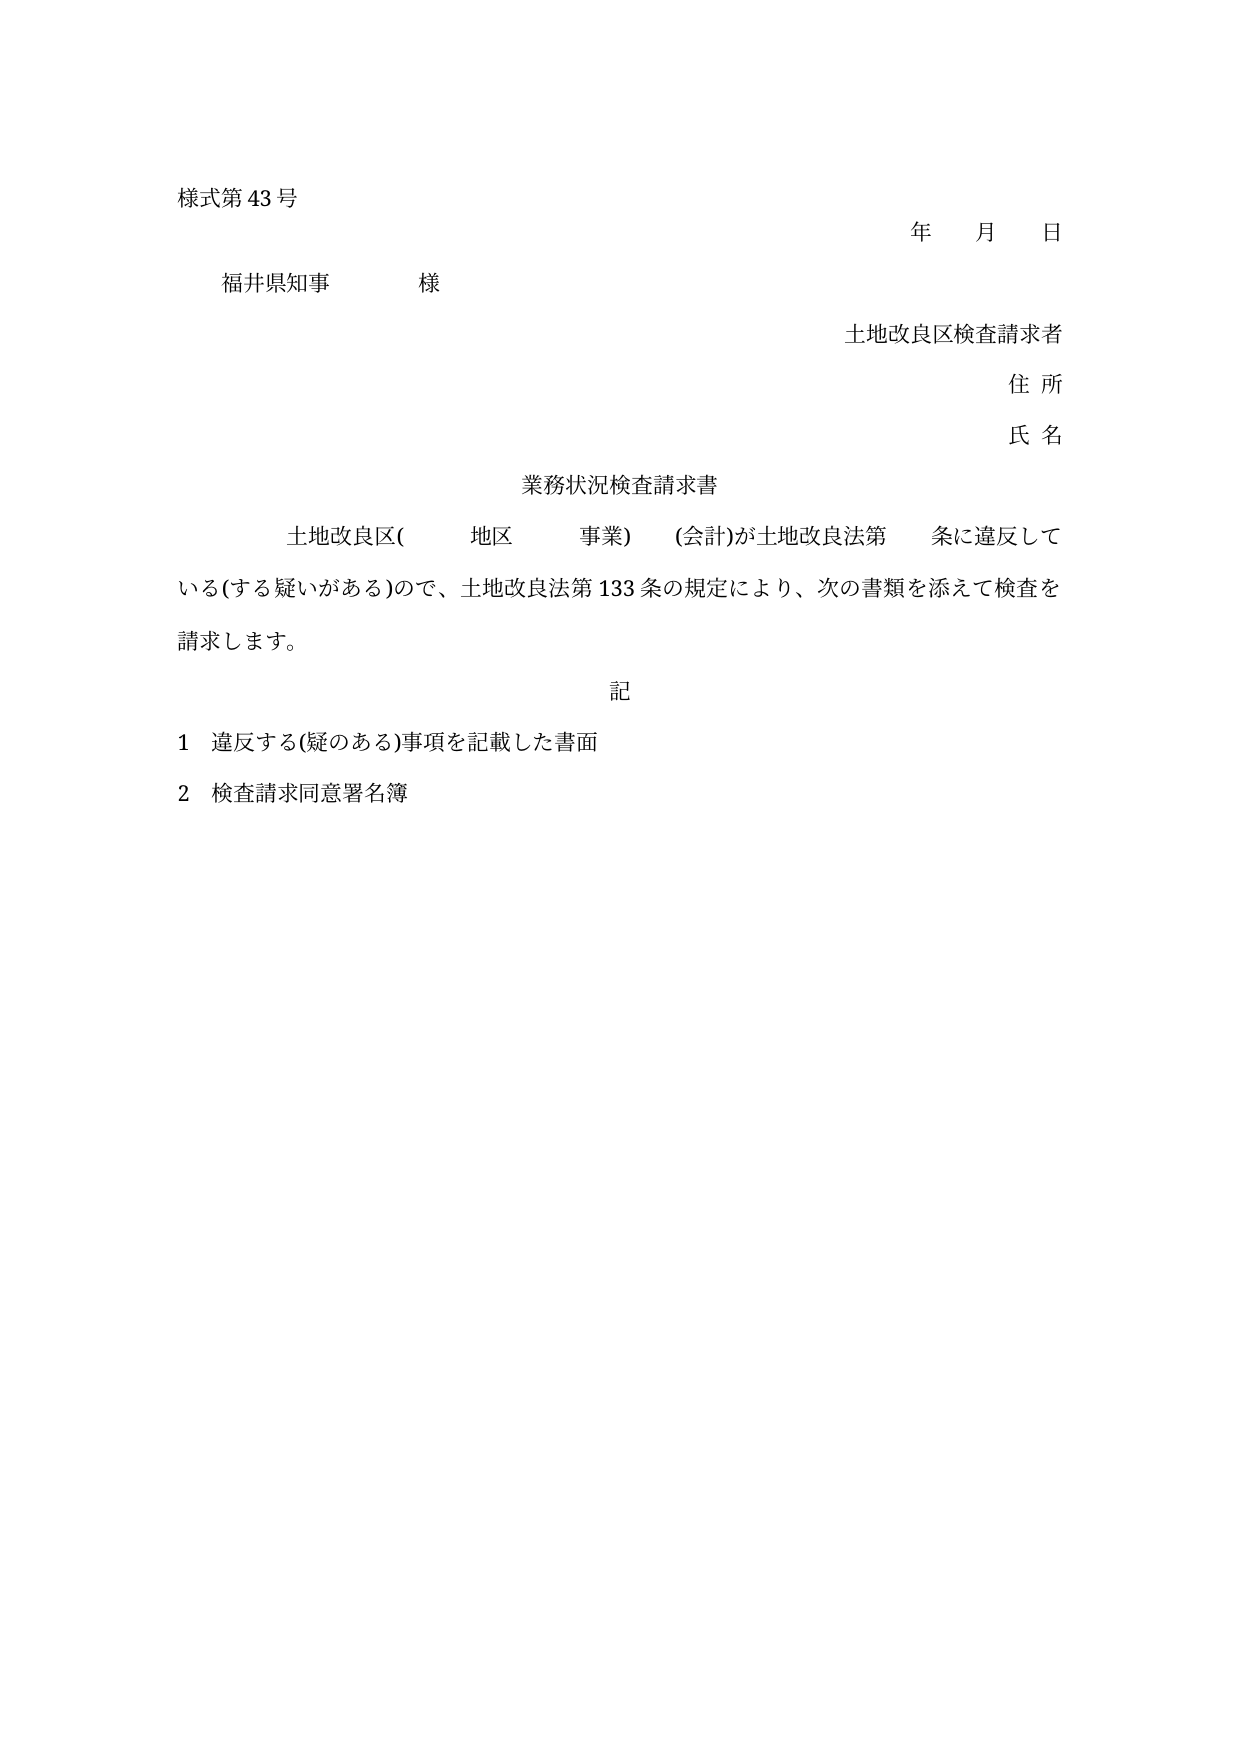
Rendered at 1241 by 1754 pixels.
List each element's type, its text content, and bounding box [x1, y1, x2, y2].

text 住所 [177, 366, 1063, 401]
text 年 月 日 [177, 214, 1063, 249]
text 氏名 [177, 416, 1063, 451]
text 土地改良区( 地区 事業) (会計)が土地改良法第 条に違反している(する疑いがある)ので、土地改良法第133条の規定により、次の書類を添えて検査を請求します。 [177, 518, 1063, 657]
text 2 検査請求同意署名簿 [177, 774, 1063, 809]
text 1 違反する(疑のある)事項を記載した書面 [177, 723, 1063, 758]
text 福井県知事 様 [177, 264, 1063, 299]
text 様式第43号 [177, 179, 1063, 214]
text 記 [177, 673, 1063, 708]
text 土地改良区検査請求者 [177, 315, 1063, 350]
text 業務状況検査請求書 [177, 467, 1063, 502]
